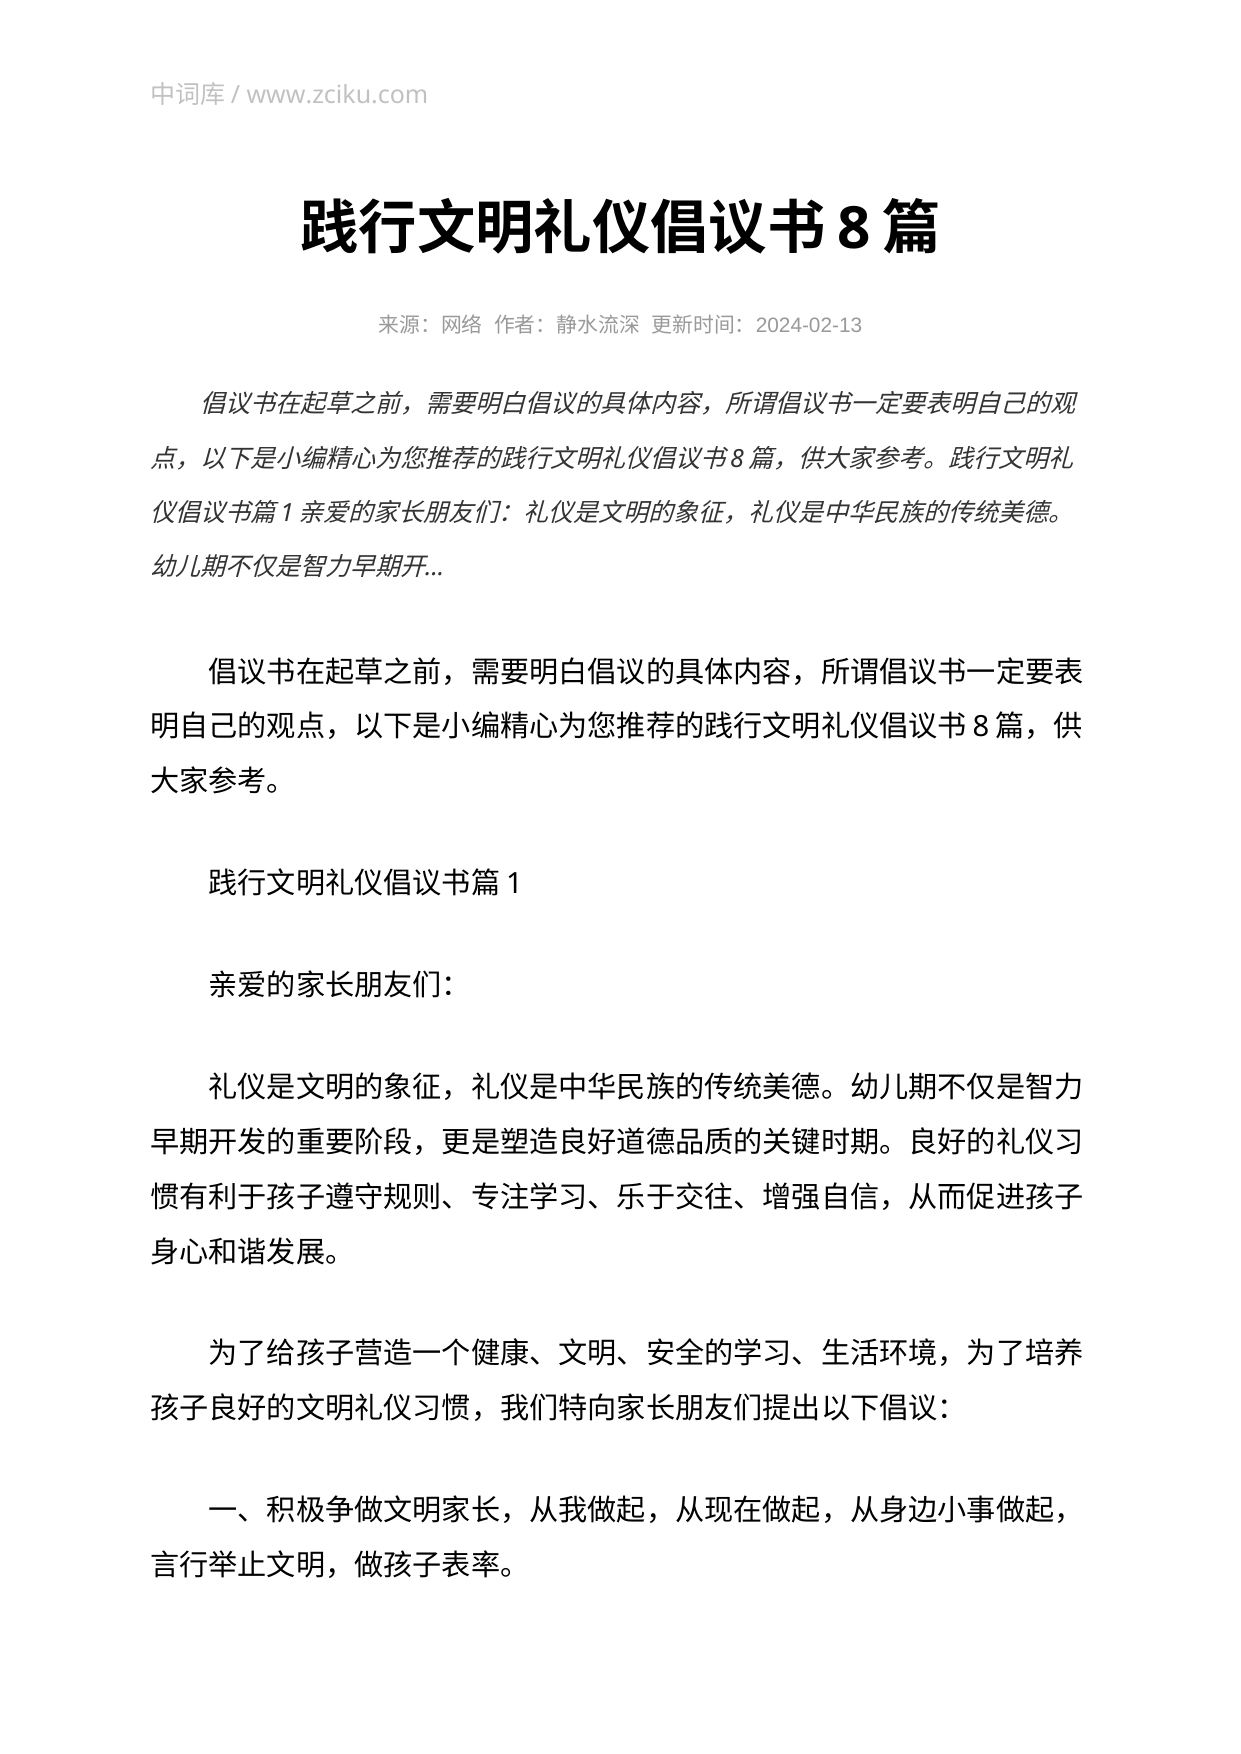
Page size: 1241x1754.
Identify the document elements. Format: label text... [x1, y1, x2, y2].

text 一、积极争做文明家长，从我做起，从现在做起，从身边小事做起，言行举止文明，做孩子表率。 [150, 1487, 1090, 1584]
text 倡议书在起草之前，需要明白倡议的具体内容，所谓倡议书一定要表明自己的观点，以下是小编精心为您推荐的践行文明礼仪倡议书8篇，供大家参考。践行文明礼仪倡议书篇1亲爱的家长朋友们：礼仪是文明的象征，礼仪是中华民族的传统美德。幼儿期不仅是智力早期开... [150, 384, 1090, 583]
text 为了给孩子营造一个健康、文明、安全的学习、生活环境，为了培养孩子良好的文明礼仪习惯，我们特向家长朋友们提出以下倡议： [150, 1330, 1090, 1427]
text 践行文明礼仪倡议书篇1 [150, 860, 1090, 902]
text 来源：网络 作者：静水流深 更新时间：2024-02-13 [150, 313, 1090, 337]
text 倡议书在起草之前，需要明白倡议的具体内容，所谓倡议书一定要表明自己的观点，以下是小编精心为您推荐的践行文明礼仪倡议书8篇，供大家参考。 [150, 648, 1090, 800]
text 礼仪是文明的象征，礼仪是中华民族的传统美德。幼儿期不仅是智力早期开发的重要阶段，更是塑造良好道德品质的关键时期。良好的礼仪习惯有利于孩子遵守规则、专注学习、乐于交往、增强自信，从而促进孩子身心和谐发展。 [150, 1063, 1090, 1271]
subtitle 践行文明礼仪倡议书8篇 [150, 181, 1090, 266]
text 亲爱的家长朋友们： [150, 962, 1090, 1004]
